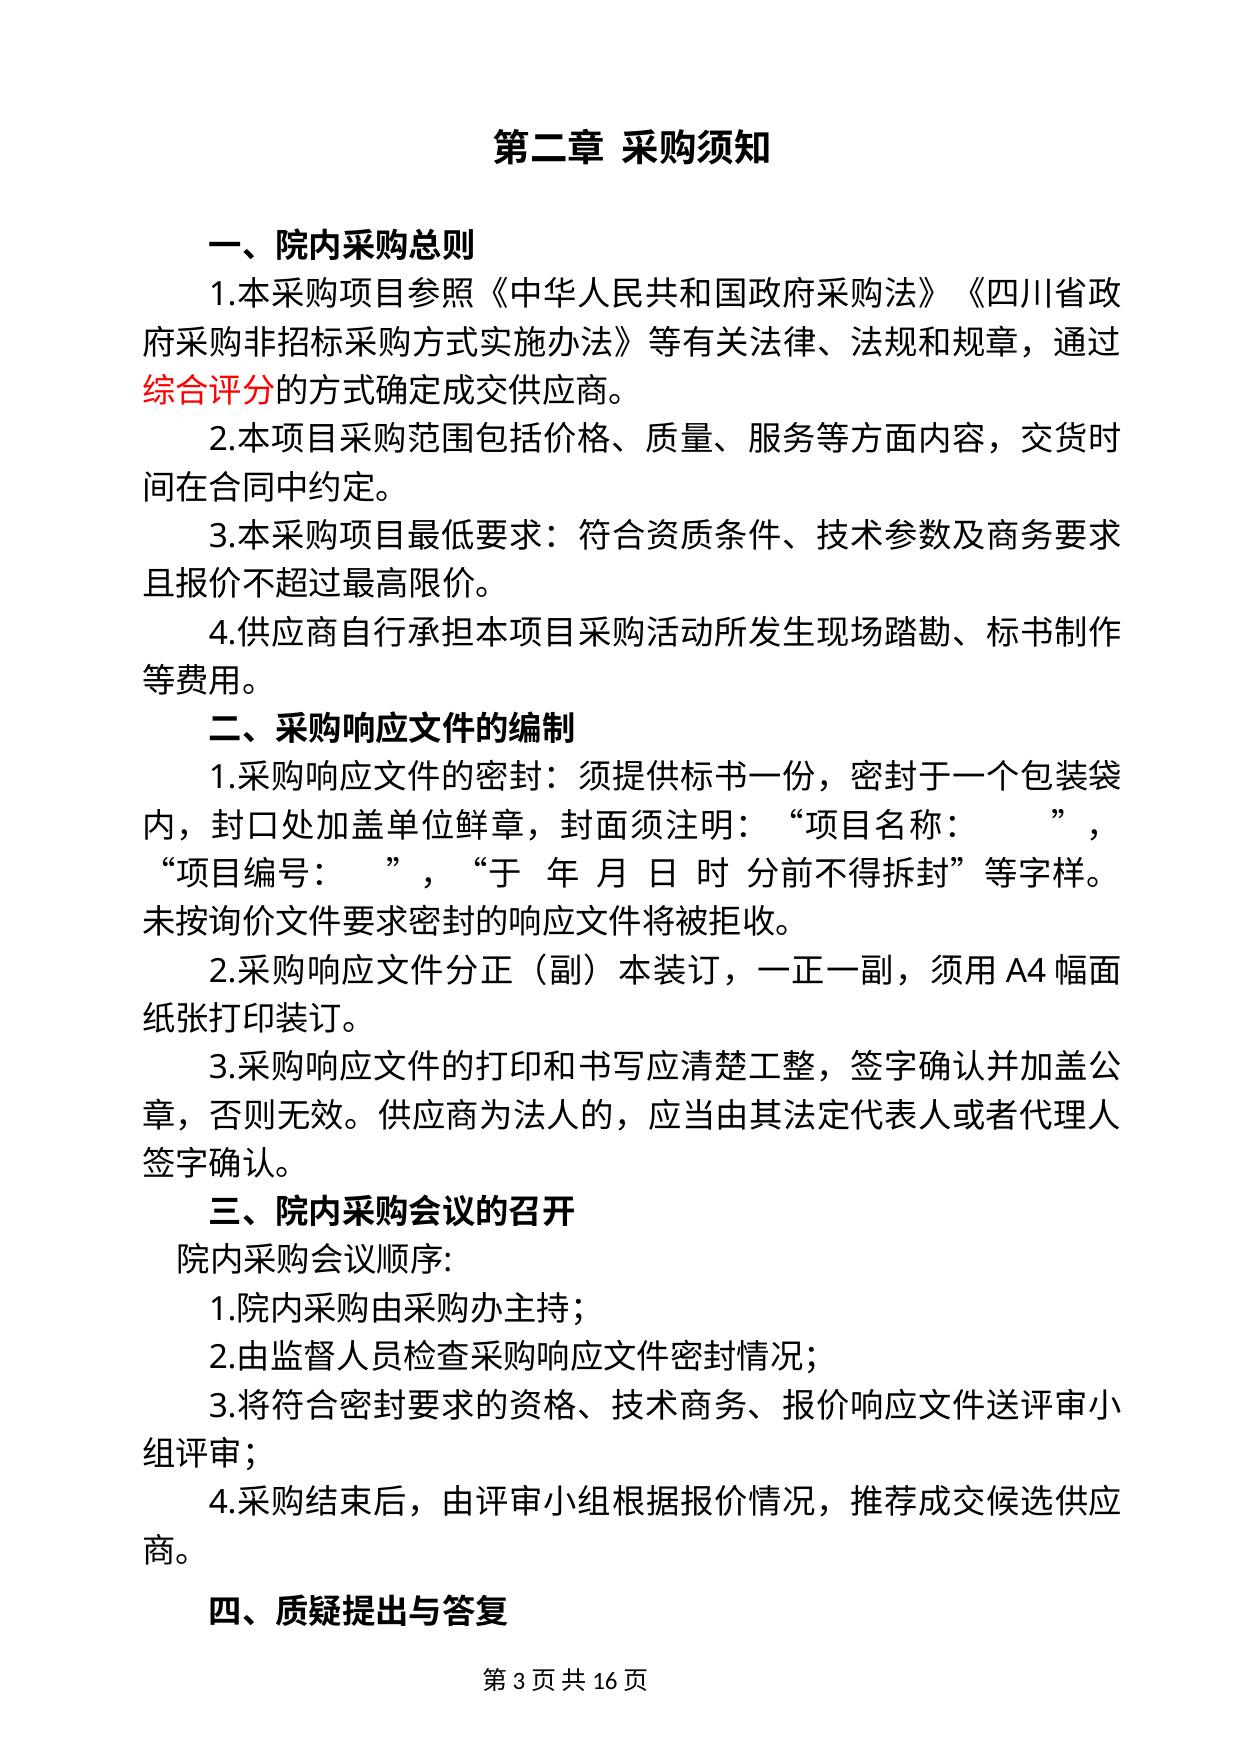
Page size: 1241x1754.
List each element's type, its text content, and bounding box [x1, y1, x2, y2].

text 1.本采购项目参照《中华人民共和国政府采购法》《四川省政府采购非招标采购方式实施办法》等有关法律、法规和规章，通过综合评分的方式确定成交供应商。 [142, 267, 1122, 412]
text 3.本采购项目最低要求：符合资质条件、技术参数及商务要求且报价不超过最高限价。 [142, 509, 1122, 605]
text 4.采购结束后，由评审小组根据报价情况，推荐成交候选供应商。 [142, 1475, 1122, 1572]
text 一、院内采购总则 [142, 219, 1122, 267]
list 4.供应商自行承担本项目采购活动所发生现场踏勘、标书制作等费用。 [142, 605, 1122, 702]
text 2.采购响应文件分正（副）本装订，一正一副，须用A4幅面纸张打印装订。 [142, 943, 1122, 1040]
text 三、院内采购会议的召开 [142, 1185, 1122, 1233]
text 3.将符合密封要求的资格、技术商务、报价响应文件送评审小组评审； [142, 1378, 1122, 1475]
text 1.院内采购由采购办主持； [142, 1282, 1122, 1330]
text 二、采购响应文件的编制 [142, 702, 1122, 750]
text 1.采购响应文件的密封：须提供标书一份，密封于一个包装袋内，封口处加盖单位鲜章，封面须注明：“项目名称： ”，“项目编号： ”，“于 年 月 日 时 分前不得拆封”等字样。未按询价文件要求密封的响应文件将被拒收。 [142, 750, 1122, 943]
text 3.采购响应文件的打印和书写应清楚工整，签字确认并加盖公章，否则无效。供应商为法人的，应当由其法定代表人或者代理人签字确认。 [142, 1040, 1122, 1185]
text 2.由监督人员检查采购响应文件密封情况； [142, 1330, 1122, 1378]
text 院内采购会议顺序: [142, 1233, 1122, 1282]
text 2.本项目采购范围包括价格、质量、服务等方面内容，交货时间在合同中约定。 [142, 412, 1122, 509]
text 第二章 采购须知 [142, 118, 1122, 172]
text 四、质疑提出与答复 [142, 1584, 1122, 1633]
